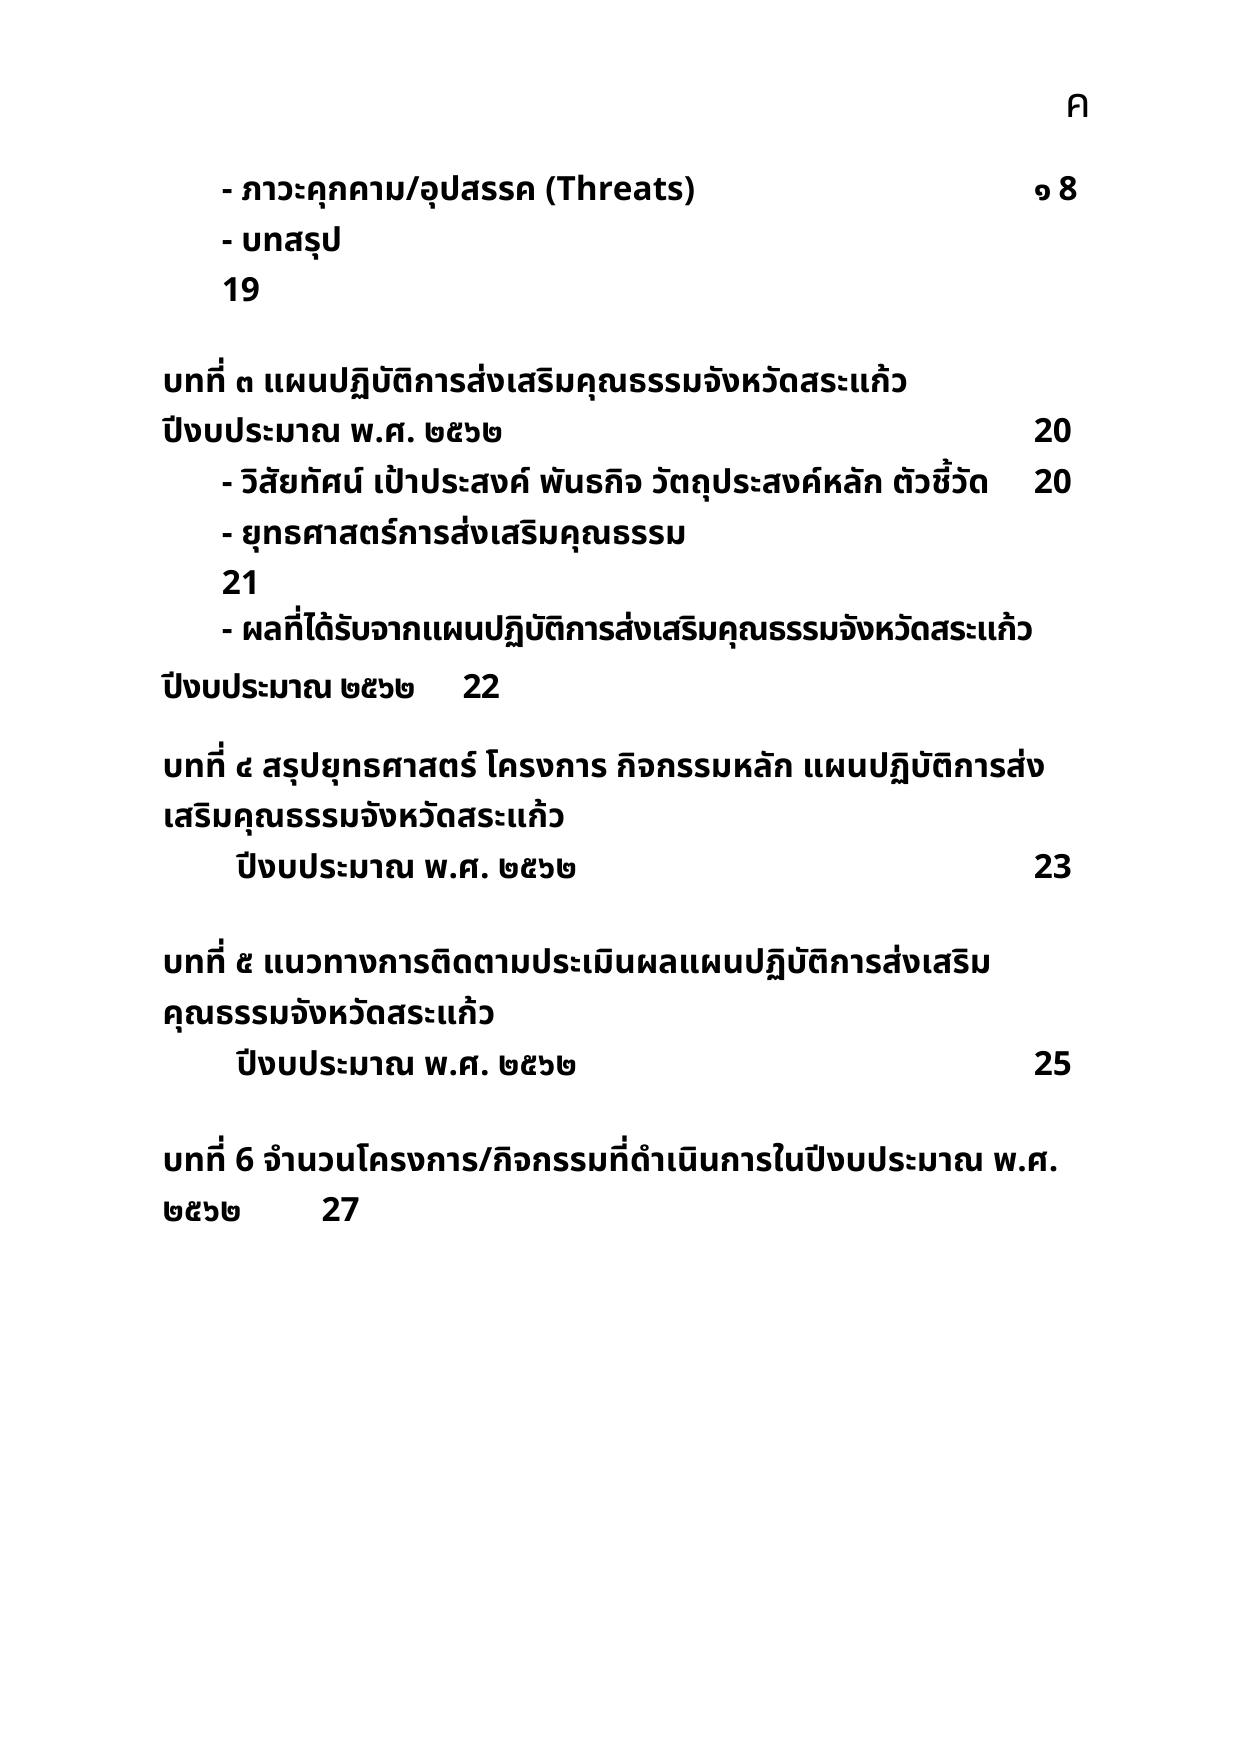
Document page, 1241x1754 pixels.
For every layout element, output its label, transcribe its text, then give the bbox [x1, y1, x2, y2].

text - วิสัยทัศน์ เป้าประสงค์ พันธกิจ วัตถุประสงค์หลัก ตัวชี้วัด 20 [162, 458, 1090, 508]
text บทที่ ๔ สรุปยุทธศาสตร์ โครงการ กิจกรรมหลัก แผนปฏิบัติการส่งเสริมคุณธรรมจังหวัดสระแก้ว [162, 742, 1090, 842]
text - ภาวะคุกคาม/อุปสรรค (Threats) ๑8 [162, 165, 1090, 215]
text ปีงบประมาณ พ.ศ. ๒๕๖๒ 25 [162, 1039, 1090, 1090]
text - บทสรุป 19 [162, 215, 1090, 311]
text ปีงบประมาณ พ.ศ. ๒๕๖๒ 23 [162, 842, 1090, 893]
text - ผลที่ได้รับจากแผนปฏิบัติการส่งเสริมคุณธรรมจังหวัดสระแก้ว ปีงบประมาณ ๒๕๖๒ 22 [162, 604, 1090, 713]
text บทที่ 6 จำนวนโครงการ/กิจกรรมที่ดำเนินการในปีงบประมาณ พ.ศ. ๒๕๖๒ 27 [162, 1135, 1090, 1237]
text บทที่ ๕ แนวทางการติดตามประเมินผลแผนปฏิบัติการส่งเสริมคุณธรรมจังหวัดสระแก้ว [162, 938, 1090, 1039]
text - ยุทธศาสตร์การส่งเสริมคุณธรรม 21 [162, 508, 1090, 604]
text บทที่ ๓ แผนปฏิบัติการส่งเสริมคุณธรรมจังหวัดสระแก้ว ปีงบประมาณ พ.ศ. ๒๕๖๒ 20 [162, 357, 1090, 458]
